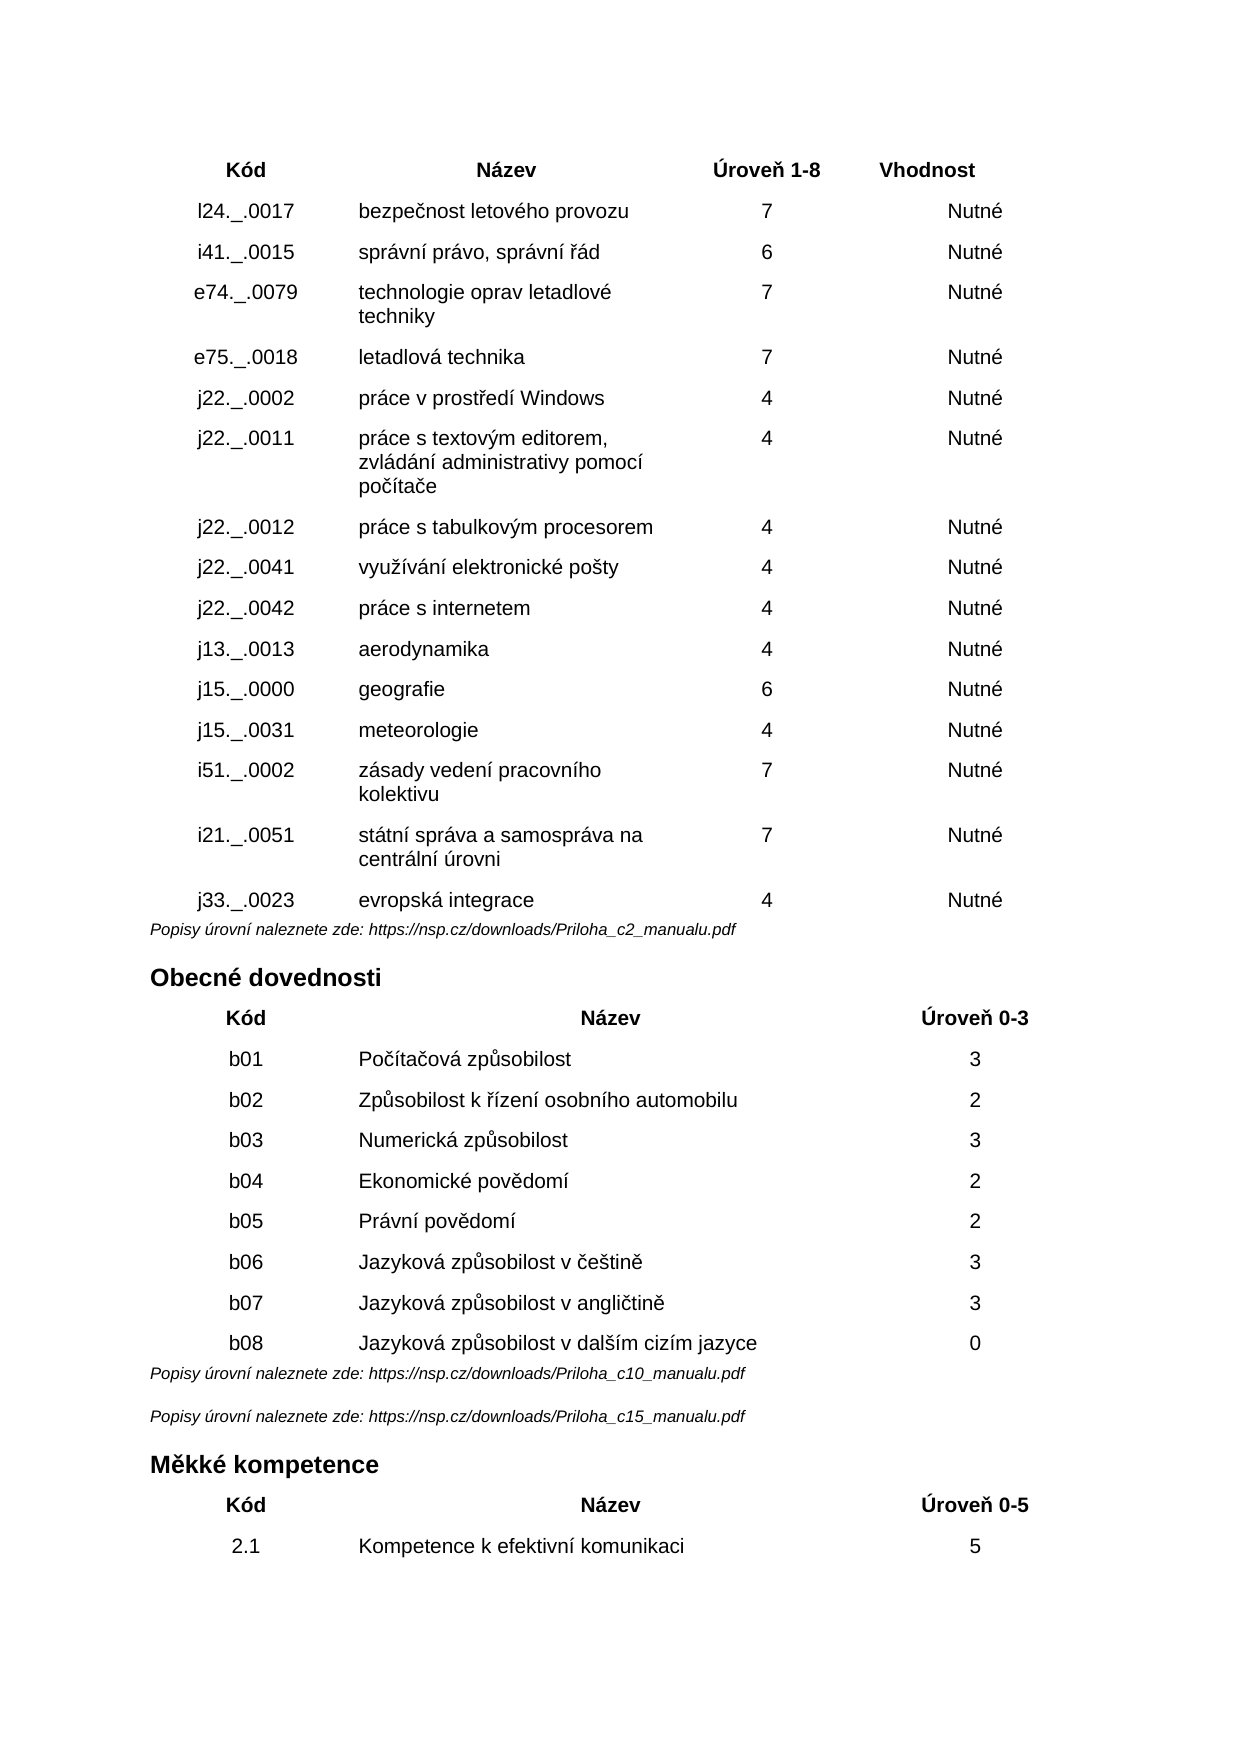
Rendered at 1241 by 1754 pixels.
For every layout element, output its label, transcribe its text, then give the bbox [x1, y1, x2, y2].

table_cell Nutné [871, 547, 1079, 587]
table_cell 0 [871, 1323, 1079, 1363]
table_cell 4 [663, 879, 871, 920]
table_cell práce s tabulkovým procesorem [350, 506, 662, 547]
table_header Kód [142, 150, 350, 191]
table_header Úroveň 0-5 [871, 1485, 1079, 1525]
table_cell j22._.0011 [142, 418, 350, 506]
table_cell j22._.0002 [142, 377, 350, 418]
table_cell bezpečnost letového provozu [350, 191, 662, 231]
table_cell 7 [663, 272, 871, 336]
table_cell b07 [142, 1282, 350, 1323]
table_cell b01 [142, 1039, 350, 1079]
table_cell b08 [142, 1323, 350, 1363]
text Popisy úrovní naleznete zde: https://nsp.cz/downloads/Priloha_c10_manualu.pdf [150, 1363, 1090, 1383]
table_cell Nutné [871, 628, 1079, 669]
table_cell e75._.0018 [142, 336, 350, 377]
table_cell 4 [663, 506, 871, 547]
table_cell Nutné [871, 418, 1079, 506]
table_cell 4 [663, 588, 871, 628]
table_cell Právní povědomí [350, 1201, 871, 1242]
table_cell Jazyková způsobilost v češtině [350, 1242, 871, 1282]
table_cell j15._.0031 [142, 709, 350, 750]
table_cell i51._.0002 [142, 750, 350, 814]
table_cell j33._.0023 [142, 879, 350, 920]
table_cell Nutné [871, 336, 1079, 377]
table_cell 7 [663, 191, 871, 231]
table_cell 3 [871, 1039, 1079, 1079]
table_cell b04 [142, 1160, 350, 1201]
table_cell l24._.0017 [142, 191, 350, 231]
table_cell geografie [350, 669, 662, 709]
table_cell Počítačová způsobilost [350, 1039, 871, 1079]
table_cell Numerická způsobilost [350, 1120, 871, 1160]
table_cell 6 [663, 669, 871, 709]
table_cell b03 [142, 1120, 350, 1160]
table_header Úroveň 1-8 [663, 150, 871, 191]
table_cell 3 [871, 1282, 1079, 1323]
table_cell 4 [663, 547, 871, 587]
table_cell práce v prostředí Windows [350, 377, 662, 418]
table_cell využívání elektronické pošty [350, 547, 662, 587]
table_cell evropská integrace [350, 879, 662, 920]
table_cell Nutné [871, 750, 1079, 814]
table_cell Nutné [871, 231, 1079, 272]
table_cell Způsobilost k řízení osobního automobilu [350, 1079, 871, 1120]
table_cell Nutné [871, 815, 1079, 879]
table_cell 7 [663, 336, 871, 377]
table_cell Nutné [871, 879, 1079, 920]
table_cell 6 [663, 231, 871, 272]
table_cell meteorologie [350, 709, 662, 750]
table_cell b06 [142, 1242, 350, 1282]
table_cell 2.1 [142, 1525, 350, 1566]
table_cell správní právo, správní řád [350, 231, 662, 272]
table_cell Nutné [871, 709, 1079, 750]
table_cell j22._.0012 [142, 506, 350, 547]
table_header Název [350, 998, 871, 1038]
table_header Kód [142, 998, 350, 1038]
table_cell Jazyková způsobilost v dalším cizím jazyce [350, 1323, 871, 1363]
table_cell aerodynamika [350, 628, 662, 669]
table_cell b02 [142, 1079, 350, 1120]
table_cell 2 [871, 1201, 1079, 1242]
table_cell státní správa a samospráva na centrální úrovni [350, 815, 662, 879]
table_header Kód [142, 1485, 350, 1525]
table_cell j22._.0042 [142, 588, 350, 628]
table_cell technologie oprav letadlové techniky [350, 272, 662, 336]
table_cell Nutné [871, 506, 1079, 547]
subtitle Obecné dovednosti [150, 963, 1090, 992]
table_cell j15._.0000 [142, 669, 350, 709]
table_cell Nutné [871, 588, 1079, 628]
table_cell Nutné [871, 272, 1079, 336]
table_cell práce s textovým editorem, zvládání administrativy pomocí počítače [350, 418, 662, 506]
table_cell 7 [663, 815, 871, 879]
table_cell zásady vedení pracovního kolektivu [350, 750, 662, 814]
table_cell 5 [871, 1525, 1079, 1566]
table_cell 2 [871, 1079, 1079, 1120]
table_header Úroveň 0-3 [871, 998, 1079, 1038]
table_cell Nutné [871, 377, 1079, 418]
table_header Název [350, 1485, 871, 1525]
text Popisy úrovní naleznete zde: https://nsp.cz/downloads/Priloha_c2_manualu.pdf [150, 920, 1090, 939]
table_cell Nutné [871, 191, 1079, 231]
table_cell 2 [871, 1160, 1079, 1201]
table_cell 7 [663, 750, 871, 814]
table_cell Jazyková způsobilost v angličtině [350, 1282, 871, 1323]
table_header Název [350, 150, 662, 191]
table_header Vhodnost [871, 150, 1079, 191]
table_cell j13._.0013 [142, 628, 350, 669]
table_cell 3 [871, 1242, 1079, 1282]
table_cell 4 [663, 628, 871, 669]
table_cell 3 [871, 1120, 1079, 1160]
table_cell Ekonomické povědomí [350, 1160, 871, 1201]
table_cell 4 [663, 377, 871, 418]
table_cell b05 [142, 1201, 350, 1242]
table_cell i21._.0051 [142, 815, 350, 879]
table_cell 4 [663, 709, 871, 750]
text Popisy úrovní naleznete zde: https://nsp.cz/downloads/Priloha_c15_manualu.pdf [150, 1407, 1090, 1426]
table_cell 4 [663, 418, 871, 506]
table_cell i41._.0015 [142, 231, 350, 272]
table_cell Nutné [871, 669, 1079, 709]
table_cell letadlová technika [350, 336, 662, 377]
subtitle Měkké kompetence [150, 1450, 1090, 1478]
table_cell j22._.0041 [142, 547, 350, 587]
table_cell e74._.0079 [142, 272, 350, 336]
table_cell práce s internetem [350, 588, 662, 628]
table_cell Kompetence k efektivní komunikaci [350, 1525, 871, 1566]
